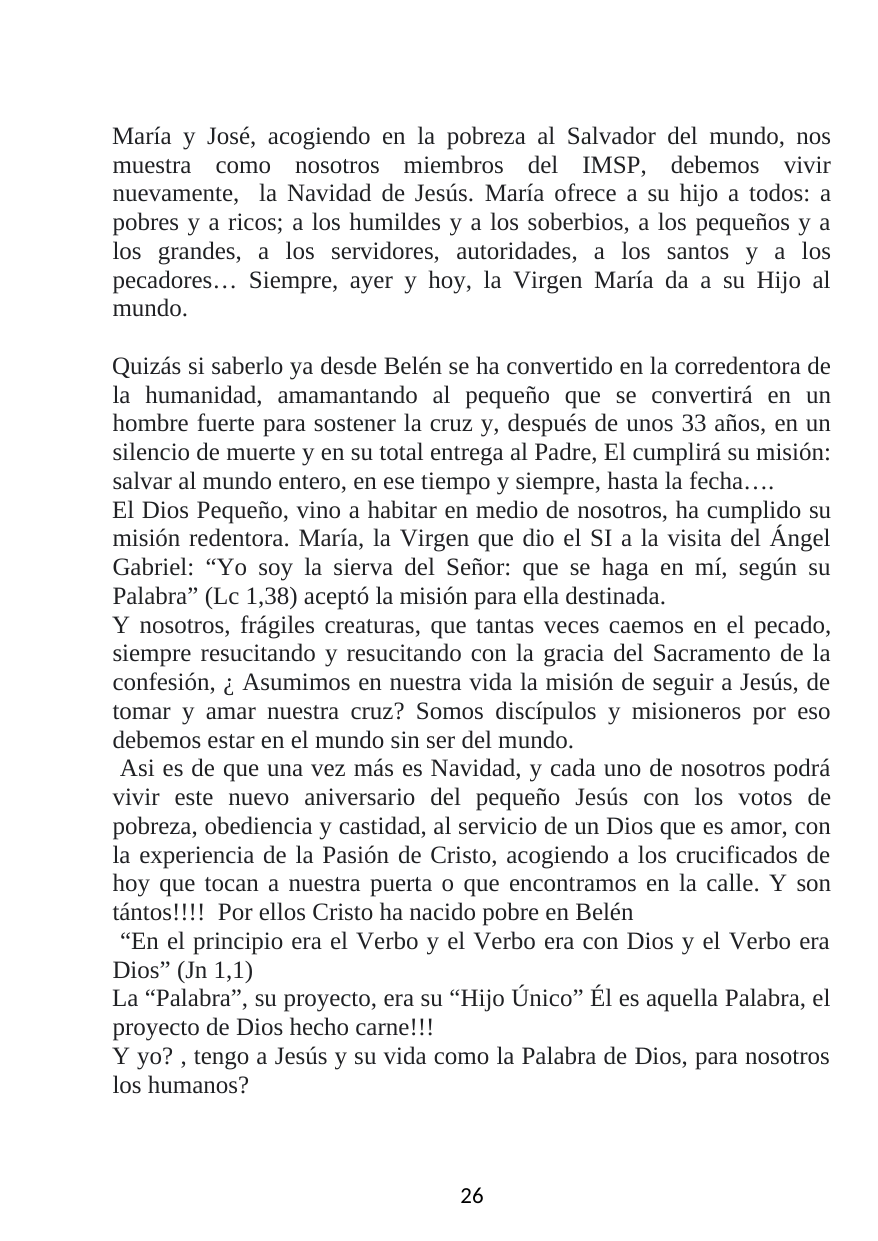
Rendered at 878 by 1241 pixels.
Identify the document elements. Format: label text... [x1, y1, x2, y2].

text El Dios Pequeño, vino a habitar en medio de nosotros, ha cumplido su misión redentora. María, la Virgen que dio el SI a la visita del Ángel Gabriel: “Yo soy la sierva del Señor: que se haga en mí, según su Palabra” (Lc 1,38) aceptó la misión para ella destinada. [112, 495, 832, 610]
text Y nosotros, frágiles creaturas, que tantas veces caemos en el pecado, siempre resucitando y resucitando con la gracia del Sacramento de la confesión, ¿ Asumimos en nuestra vida la misión de seguir a Jesús, de tomar y amar nuestra cruz? Somos discípulos y misioneros por eso debemos estar en el mundo sin ser del mundo. [112, 610, 832, 753]
text Quizás si saberlo ya desde Belén se ha convertido en la corredentora de la humanidad, amamantando al pequeño que se convertirá en un hombre fuerte para sostener la cruz y, después de unos 33 años, en un silencio de muerte y en su total entrega al Padre, El cumplirá su misión: salvar al mundo entero, en ese tiempo y siempre, hasta la fecha…. [112, 351, 832, 495]
text Y yo? , tengo a Jesús y su vida como la Palabra de Dios, para nosotros los humanos? [112, 1041, 832, 1098]
text María y José, acogiendo en la pobreza al Salvador del mundo, nos muestra como nosotros miembros del IMSP, debemos vivir nuevamente, la Navidad de Jesús. María ofrece a su hijo a todos: a pobres y a ricos; a los humildes y a los soberbios, a los pequeños y a los grandes, a los servidores, autoridades, a los santos y a los pecadores… Siempre, ayer y hoy, la Virgen María da a su Hijo al mundo. [112, 121, 832, 322]
text La “Palabra”, su proyecto, era su “Hijo Único” Él es aquella Palabra, el proyecto de Dios hecho carne!!! [112, 983, 832, 1041]
text “En el principio era el Verbo y el Verbo era con Dios y el Verbo era Dios” (Jn 1,1) [112, 926, 832, 983]
text Asi es de que una vez más es Navidad, y cada uno de nosotros podrá vivir este nuevo aniversario del pequeño Jesús con los votos de pobreza, obediencia y castidad, al servicio de un Dios que es amor, con la experiencia de la Pasión de Cristo, acogiendo a los crucificados de hoy que tocan a nuestra puerta o que encontramos en la calle. Y son tántos!!!! Por ellos Cristo ha nacido pobre en Belén [112, 753, 832, 926]
